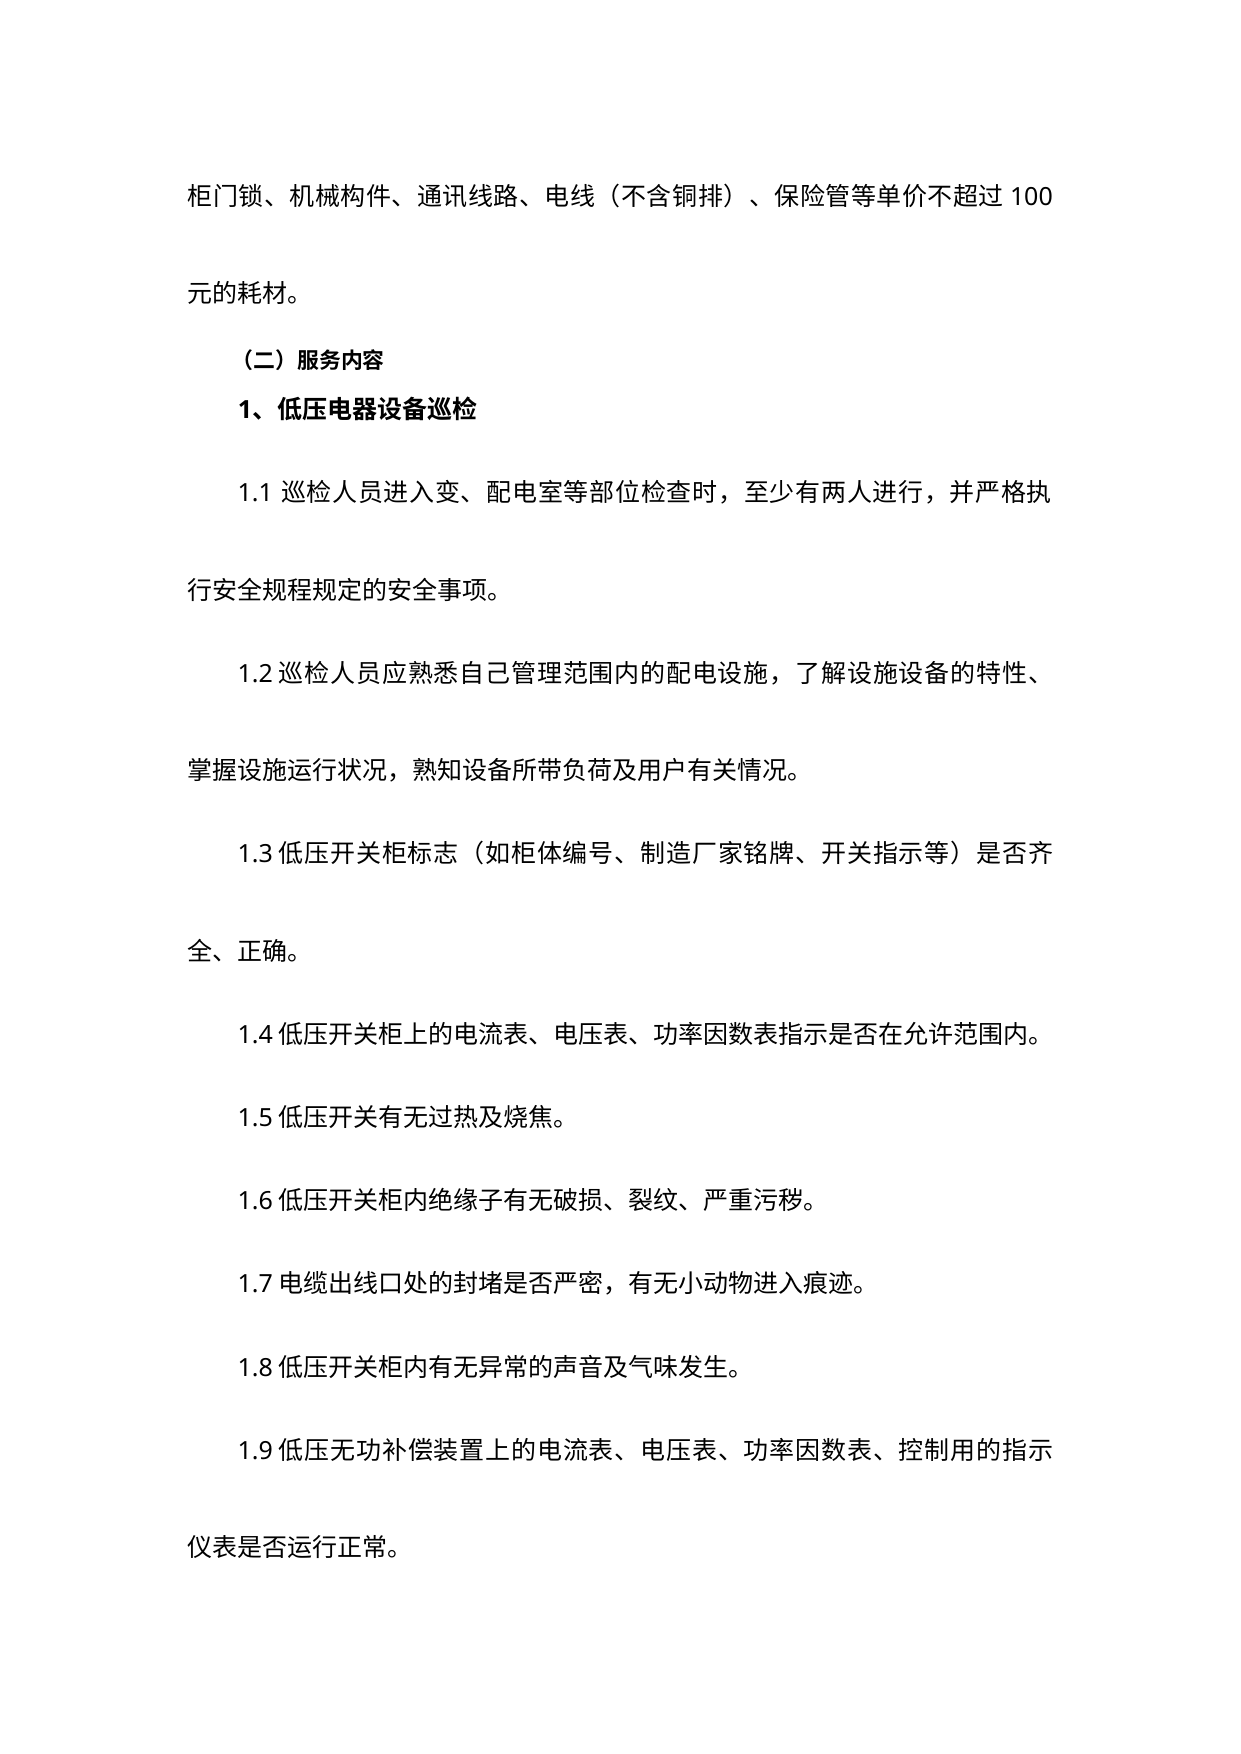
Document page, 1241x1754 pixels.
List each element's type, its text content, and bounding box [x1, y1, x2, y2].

text 1.3低压开关柜标志（如柜体编号、制造厂家铭牌、开关指示等）是否齐全、正确。 [187, 819, 1053, 982]
text 1.4低压开关柜上的电流表、电压表、功率因数表指示是否在允许范围内。 [187, 1000, 1053, 1065]
text 1.8低压开关柜内有无异常的声音及气味发生。 [187, 1333, 1053, 1398]
subtitle （二）服务内容 [187, 343, 1053, 375]
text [187, 162, 1053, 324]
text 1.5低压开关有无过热及烧焦。 [187, 1083, 1053, 1148]
text 1.2巡检人员应熟悉自己管理范围内的配电设施，了解设施设备的特性、掌握设施运行状况，熟知设备所带负荷及用户有关情况。 [187, 639, 1053, 801]
text 1.6低压开关柜内绝缘子有无破损、裂纹、严重污秽。 [187, 1166, 1053, 1231]
text 1.7电缆出线口处的封堵是否严密，有无小动物进入痕迹。 [187, 1249, 1053, 1314]
text 1、低压电器设备巡检 [187, 375, 1053, 440]
text 1.1 巡检人员进入变、配电室等部位检查时，至少有两人进行，并严格执行安全规程规定的安全事项。 [187, 458, 1053, 621]
text 1.9低压无功补偿装置上的电流表、电压表、功率因数表、控制用的指示仪表是否运行正常。 [187, 1416, 1053, 1578]
